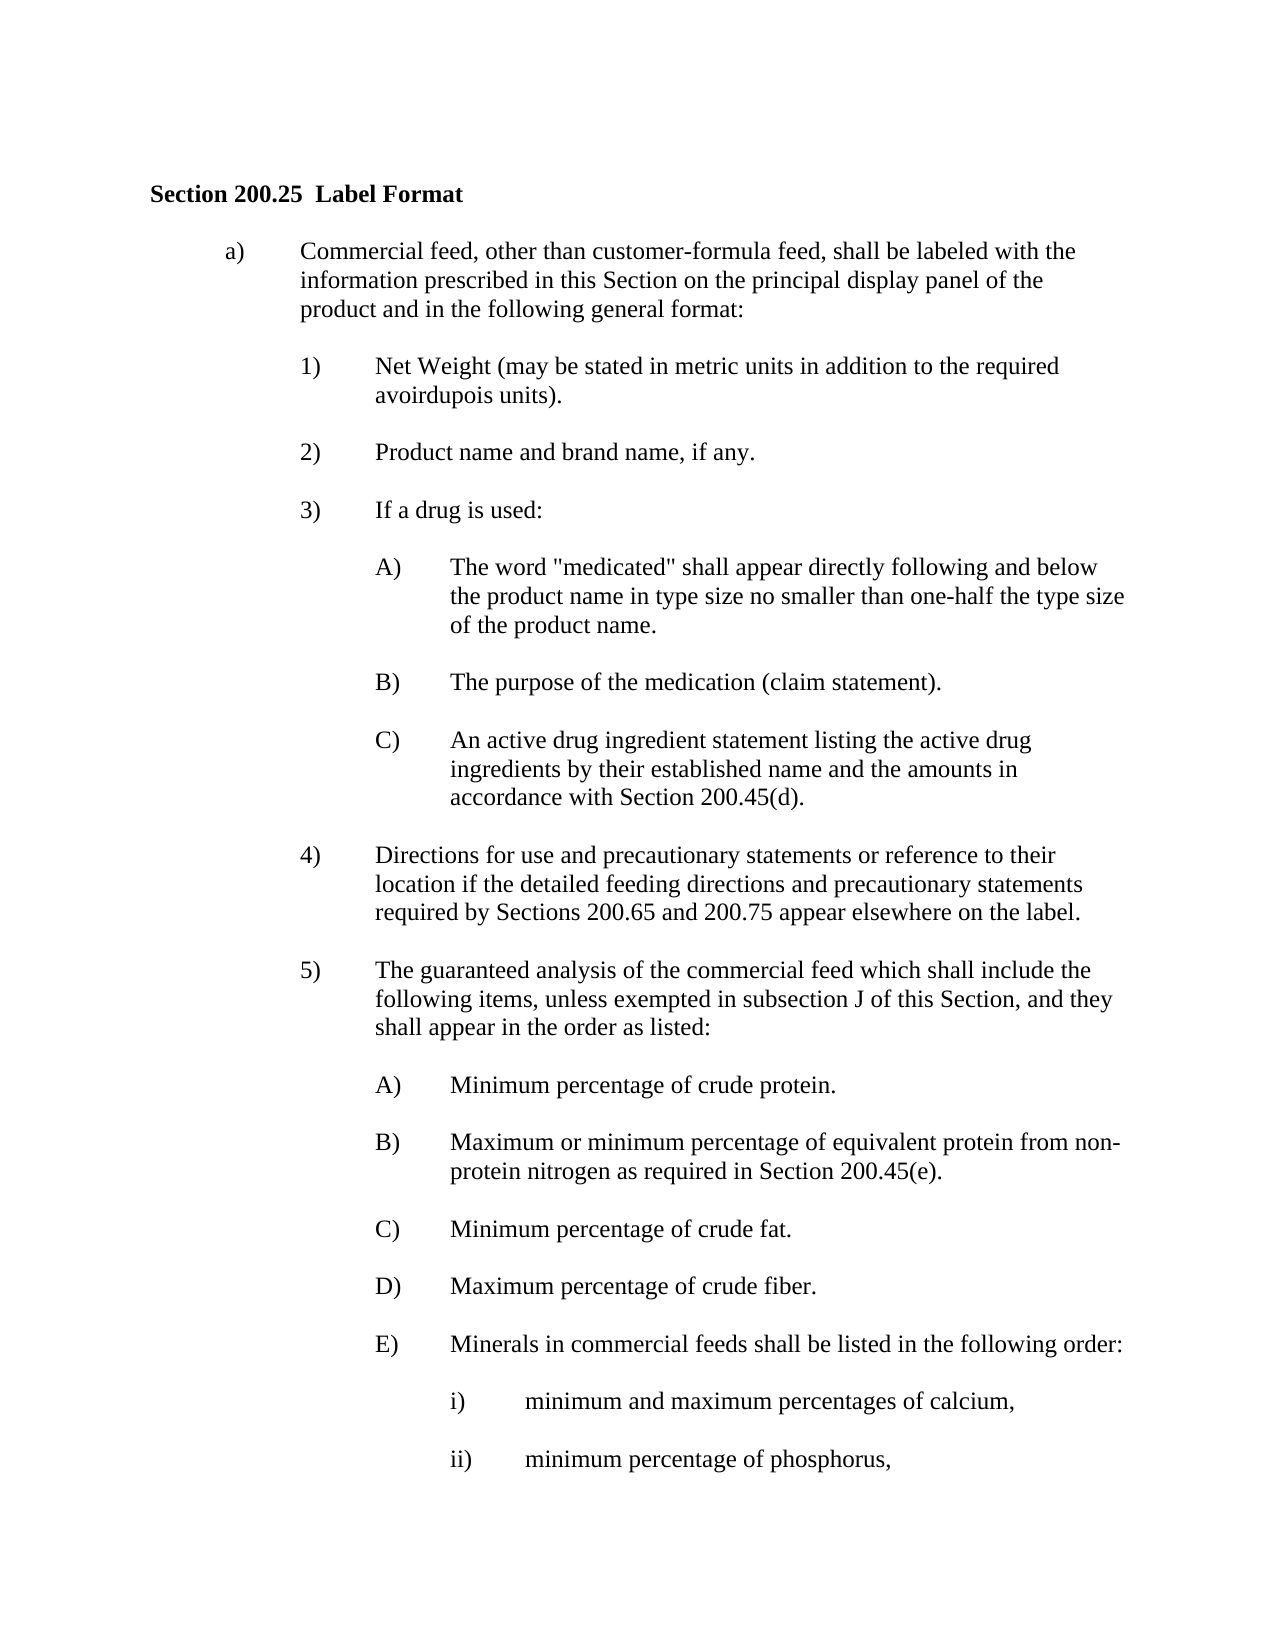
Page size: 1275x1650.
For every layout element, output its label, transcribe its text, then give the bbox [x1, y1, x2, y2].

text E) Minerals in commercial feeds shall be listed in the following order: [375, 1329, 1125, 1357]
text Section 200.25 Label Format [150, 179, 1125, 207]
text 5) The guaranteed analysis of the commercial feed which shall include the following items, unless exempted in subsection J of this Section, and they shall appear in the order as listed: [300, 955, 1125, 1041]
text B) The purpose of the medication (claim statement). [375, 667, 1125, 696]
text ii) minimum percentage of phosphorus, [450, 1444, 1125, 1472]
text a) Commercial feed, other than customer-formula feed, shall be labeled with the information prescribed in this Section on the principal display panel of the product and in the following general format: [225, 236, 1125, 322]
text 1) Net Weight (may be stated in metric units in addition to the required avoirdupois units). [300, 351, 1125, 409]
text C) Minimum percentage of crude fat. [375, 1214, 1125, 1242]
text A) Minimum percentage of crude protein. [375, 1070, 1125, 1099]
text C) An active drug ingredient statement listing the active drug ingredients by their established name and the amounts in accordance with Section 200.45(d). [375, 725, 1125, 811]
text B) Maximum or minimum percentage of equivalent protein from non-protein nitrogen as required in Section 200.45(e). [375, 1127, 1125, 1185]
text i) minimum and maximum percentages of calcium, [450, 1386, 1125, 1415]
text 2) Product name and brand name, if any. [300, 437, 1125, 466]
text 3) If a drug is used: [300, 495, 1125, 524]
text D) Maximum percentage of crude fiber. [375, 1271, 1125, 1300]
text A) The word "medicated" shall appear directly following and below the product name in type size no smaller than one-half the type size of the product name. [375, 552, 1125, 639]
text 4) Directions for use and precautionary statements or reference to their location if the detailed feeding directions and precautionary statements required by Sections 200.65 and 200.75 appear elsewhere on the label. [300, 840, 1125, 926]
